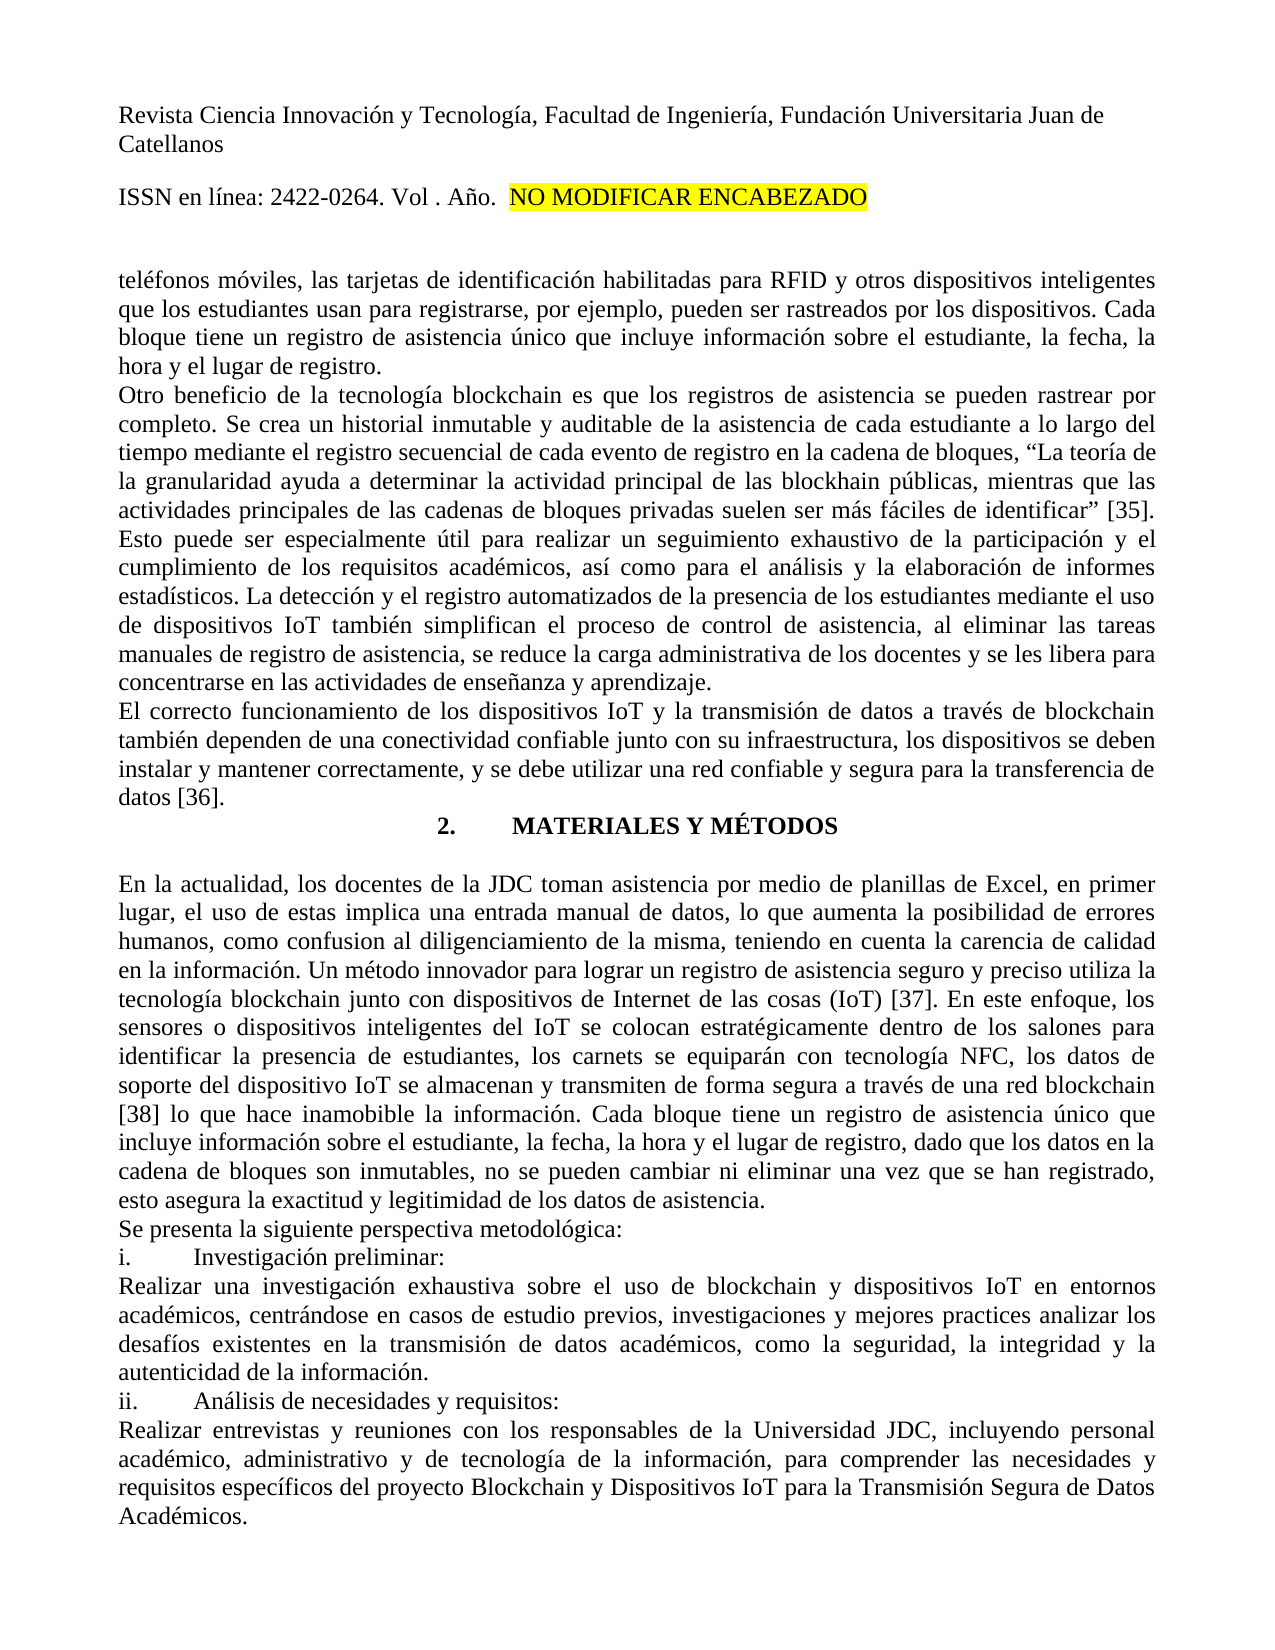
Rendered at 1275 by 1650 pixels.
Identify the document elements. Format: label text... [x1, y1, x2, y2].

text ii. Análisis de necesidades y requisitos: [118, 1386, 1157, 1415]
text El correcto funcionamiento de los dispositivos IoT y la transmisión de datos a través de blockchain también dependen de una conectividad confiable junto con su infraestructura, los dispositivos se deben instalar y mantener correctamente, y se debe utilizar una red confiable y segura para la transferencia de datos [36]. [118, 696, 1157, 811]
text Realizar entrevistas y reuniones con los responsables de la Universidad JDC, incluyendo personal académico, administrativo y de tecnología de la información, para comprender las necesidades y requisitos específicos del proyecto Blockchain y Dispositivos IoT para la Transmisión Segura de Datos Académicos. [118, 1415, 1157, 1530]
text Otro beneficio de la tecnología blockchain es que los registros de asistencia se pueden rastrear por completo. Se crea un historial inmutable y auditable de la asistencia de cada estudiante a lo largo del tiempo mediante el registro secuencial de cada evento de registro en la cadena de bloques, “La teoría de la granularidad ayuda a determinar la actividad principal de las blockhain públicas, mientras que las actividades principales de las cadenas de bloques privadas suelen ser más fáciles de identificar” [35]. Esto puede ser especialmente útil para realizar un seguimiento exhaustivo de la participación y el cumplimiento de los requisitos académicos, así como para el análisis y la elaboración de informes estadísticos. La detección y el registro automatizados de la presencia de los estudiantes mediante el uso de dispositivos IoT también simplifican el proceso de control de asistencia, al eliminar las tareas manuales de registro de asistencia, se reduce la carga administrativa de los docentes y se les libera para concentrarse en las actividades de enseñanza y aprendizaje. [118, 380, 1157, 696]
text i. Investigación preliminar: [118, 1242, 1157, 1271]
text En la actualidad, los docentes de la JDC toman asistencia por medio de planillas de Excel, en primer lugar, el uso de estas implica una entrada manual de datos, lo que aumenta la posibilidad de errores humanos, como confusion al diligenciamiento de la misma, teniendo en cuenta la carencia de calidad en la información. Un método innovador para lograr un registro de asistencia seguro y preciso utiliza la tecnología blockchain junto con dispositivos de Internet de las cosas (IoT) [37]. En este enfoque, los sensores o dispositivos inteligentes del IoT se colocan estratégicamente dentro de los salones para identificar la presencia de estudiantes, los carnets se equiparán con tecnología NFC, los datos de soporte del dispositivo IoT se almacenan y transmiten de forma segura a través de una red blockchain [38] lo que hace inamobible la información. Cada bloque tiene un registro de asistencia único que incluye información sobre el estudiante, la fecha, la hora y el lugar de registro, dado que los datos en la cadena de bloques son inmutables, no se pueden cambiar ni eliminar una vez que se han registrado, esto asegura la exactitud y legitimidad de los datos de asistencia. [118, 869, 1157, 1214]
text Realizar una investigación exhaustiva sobre el uso de blockchain y dispositivos IoT en entornos académicos, centrándose en casos de estudio previos, investigaciones y mejores practices analizar los desafíos existentes en la transmisión de datos académicos, como la seguridad, la integridad y la autenticidad de la información. [118, 1271, 1157, 1386]
text Se presenta la siguiente perspectiva metodológica: [118, 1214, 1157, 1242]
subtitle MATERIALES Y MÉTODOS [118, 811, 1157, 840]
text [118, 265, 1157, 380]
